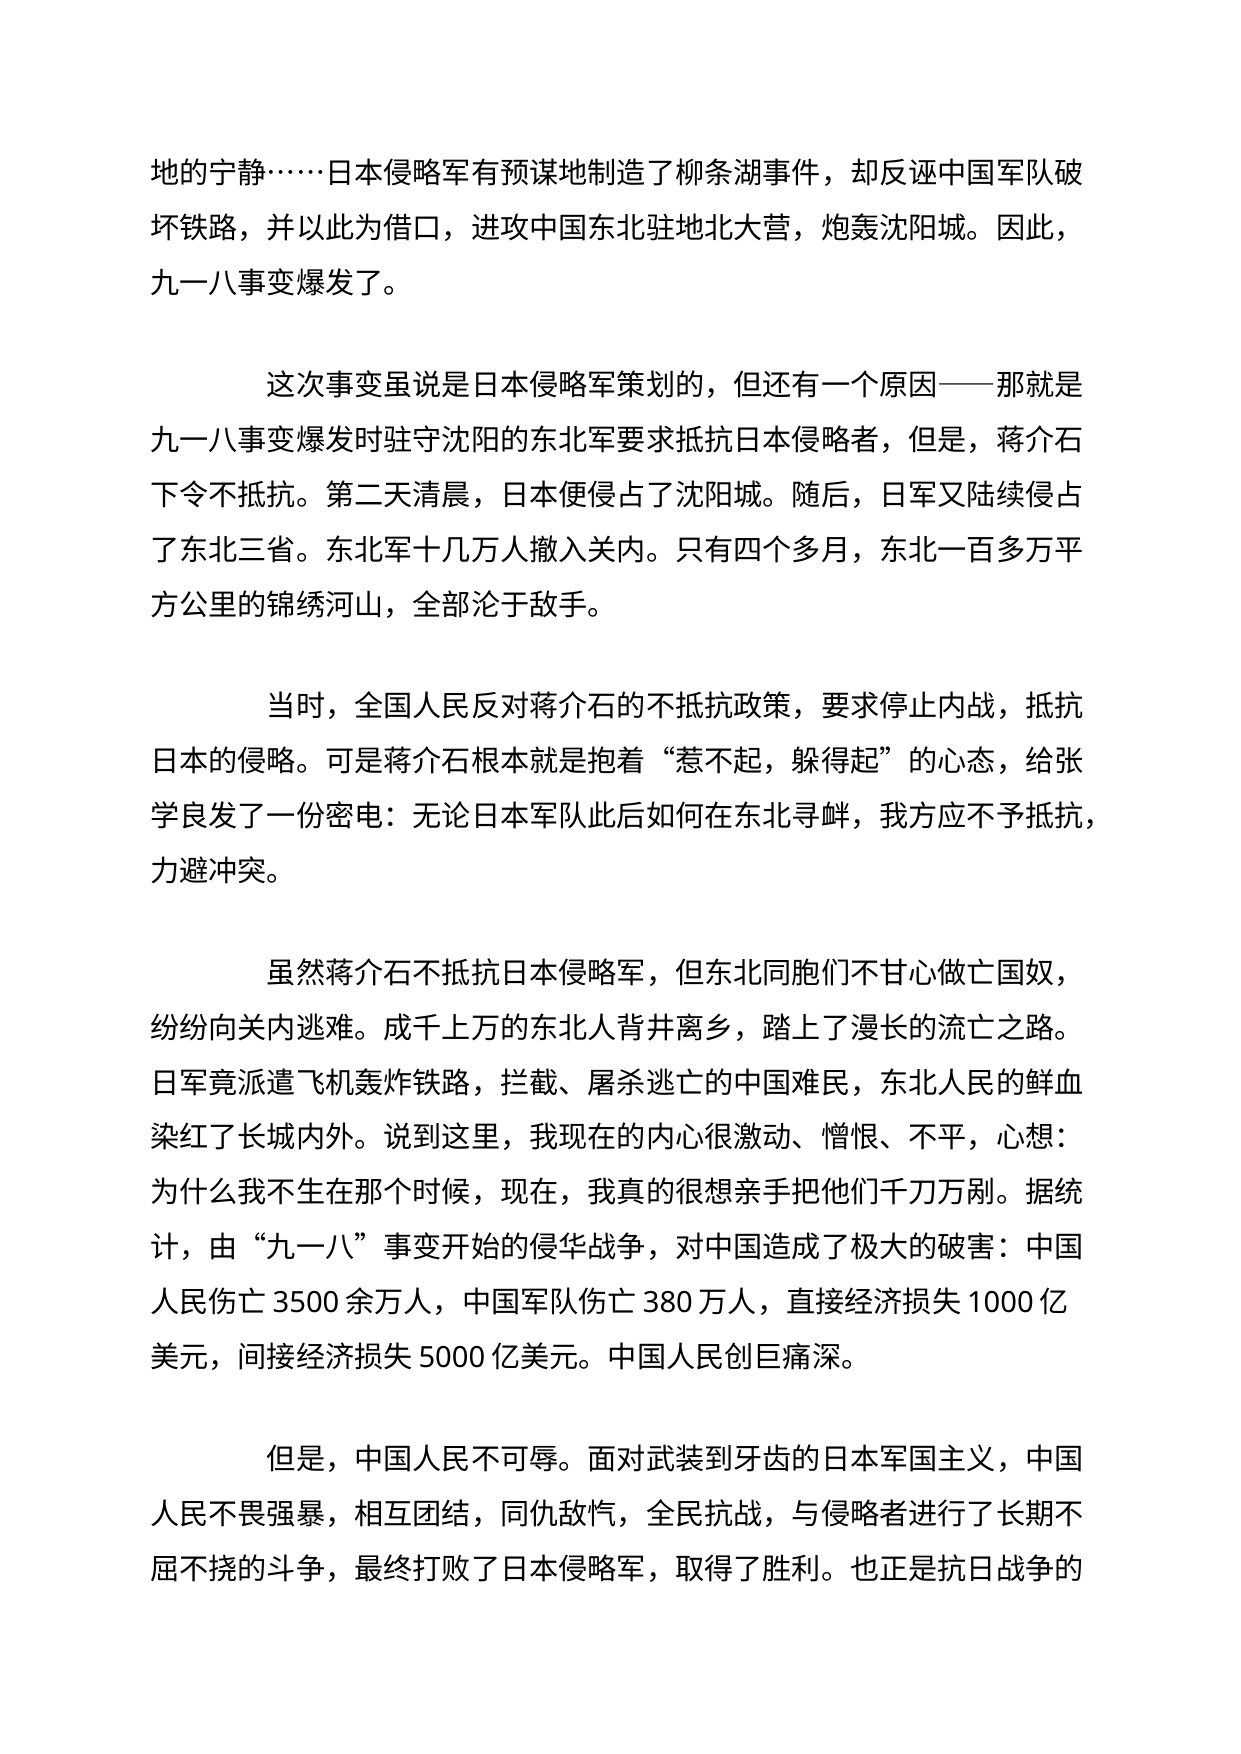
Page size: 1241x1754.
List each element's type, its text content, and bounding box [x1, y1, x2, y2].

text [150, 150, 1090, 302]
text 当时，全国人民反对蒋介石的不抵抗政策，要求停止内战，抵抗日本的侵略。可是蒋介石根本就是抱着“惹不起，躲得起”的心态，给张学良发了一份密电：无论日本军队此后如何在东北寻衅，我方应不予抵抗，力避冲突。 [150, 683, 1090, 890]
text 虽然蒋介石不抵抗日本侵略军，但东北同胞们不甘心做亡国奴，纷纷向关内逃难。成千上万的东北人背井离乡，踏上了漫长的流亡之路。日军竟派遣飞机轰炸铁路，拦截、屠杀逃亡的中国难民，东北人民的鲜血染红了长城内外。说到这里，我现在的内心很激动、憎恨、不平，心想：为什么我不生在那个时候，现在，我真的很想亲手把他们千刀万剐。据统计，由“九一八”事变开始的侵华战争，对中国造成了极大的破害：中国人民伤亡3500余万人，中国军队伤亡380万人，直接经济损失1000亿美元，间接经济损失5000亿美元。中国人民创巨痛深。 [150, 949, 1090, 1376]
text 这次事变虽说是日本侵略军策划的，但还有一个原因——那就是九一八事变爆发时驻守沈阳的东北军要求抵抗日本侵略者，但是，蒋介石下令不抵抗。第二天清晨，日本便侵占了沈阳城。随后，日军又陆续侵占了东北三省。东北军十几万人撤入关内。只有四个多月，东北一百多万平方公里的锦绣河山，全部沦于敌手。 [150, 362, 1090, 623]
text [150, 1436, 1090, 1588]
